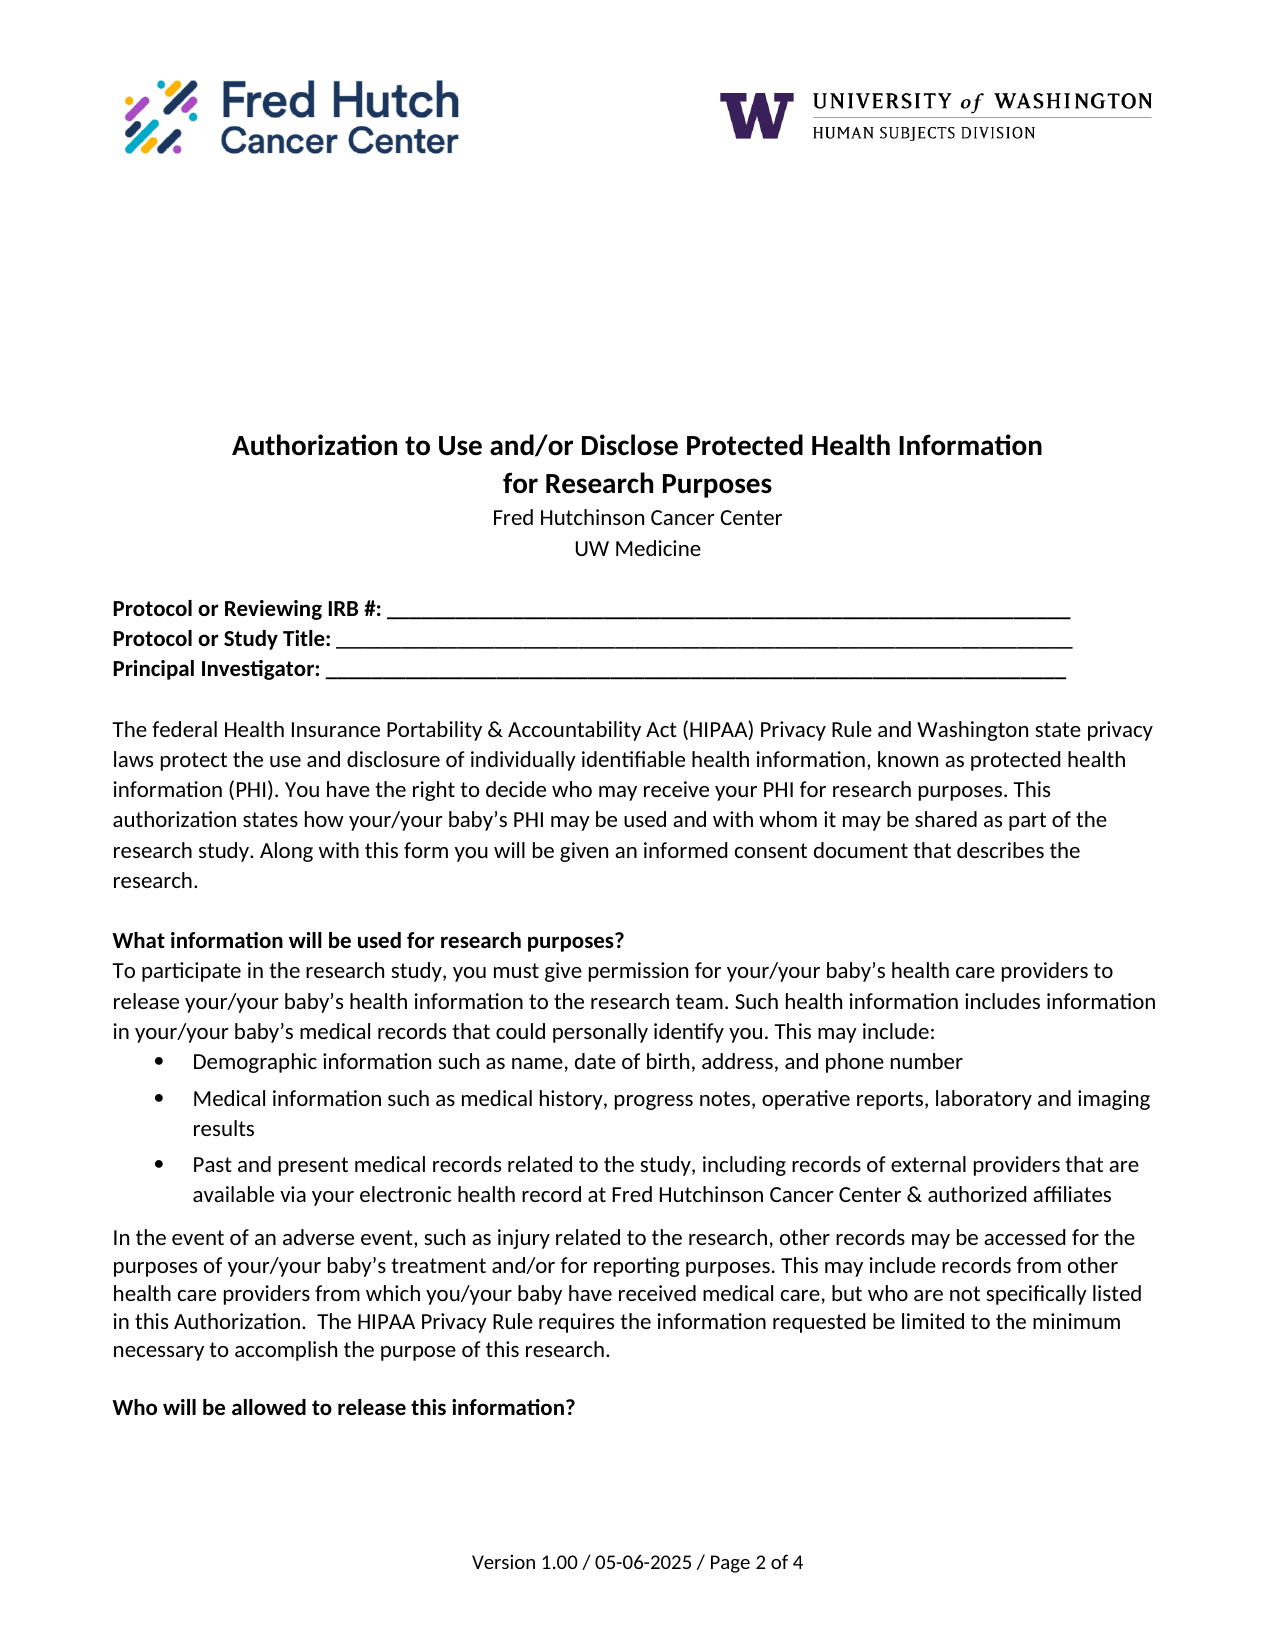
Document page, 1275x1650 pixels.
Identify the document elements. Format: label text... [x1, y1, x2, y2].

text Fred Hutchinson Cancer Center [112, 503, 1162, 531]
list Demographic information such as name, date of birth, address, and phone number [155, 1047, 1162, 1075]
text What information will be used for research purposes? [112, 926, 1162, 954]
text Who will be allowed to release this information? [112, 1393, 1162, 1422]
text Protocol or Reviewing IRB #: ____________________________________________________________ [112, 594, 1162, 622]
picture [117, 75, 469, 158]
text UW Medicine [112, 534, 1162, 562]
list Past and present medical records related to the study, including records of external providers that are available via your electronic health record at Fred Hutchinson Cancer Center & authorized affiliates [155, 1150, 1162, 1208]
picture [720, 93, 1152, 141]
text To participate in the research study, you must give permission for your/your baby’s health care providers to release your/your baby’s health information to the research team. Such health information includes information in your/your baby’s medical records that could personally identify you. This may include: [112, 957, 1162, 1045]
text for Research Purposes [112, 465, 1162, 501]
text In the event of an adverse event, such as injury related to the research, other records may be accessed for the purposes of your/your baby’s treatment and/or for reporting purposes. This may include records from other health care providers from which you/your baby have received medical care, but who are not specifically listed in this Authorization. The HIPAA Privacy Rule requires the information requested be limited to the minimum necessary to accomplish the purpose of this research. [112, 1223, 1162, 1363]
text Authorization to Use and/or Disclose Protected Health Information [112, 427, 1162, 462]
text Protocol or Study Title: _______________________________________________________________________________ [112, 624, 1162, 652]
text Principal Investigator: _________________________________________________________________ [112, 654, 1162, 682]
text The federal Health Insurance Portability & Accountability Act (HIPAA) Privacy Rule and Washington state privacy laws protect the use and disclosure of individually identifiable health information, known as protected health information (PHI). You have the right to decide who may receive your PHI for research purposes. This authorization states how your/your baby’s PHI may be used and with whom it may be shared as part of the research study. Along with this form you will be given an informed consent document that describes the research. [112, 715, 1162, 894]
list Medical information such as medical history, progress notes, operative reports, laboratory and imaging results [155, 1084, 1162, 1142]
